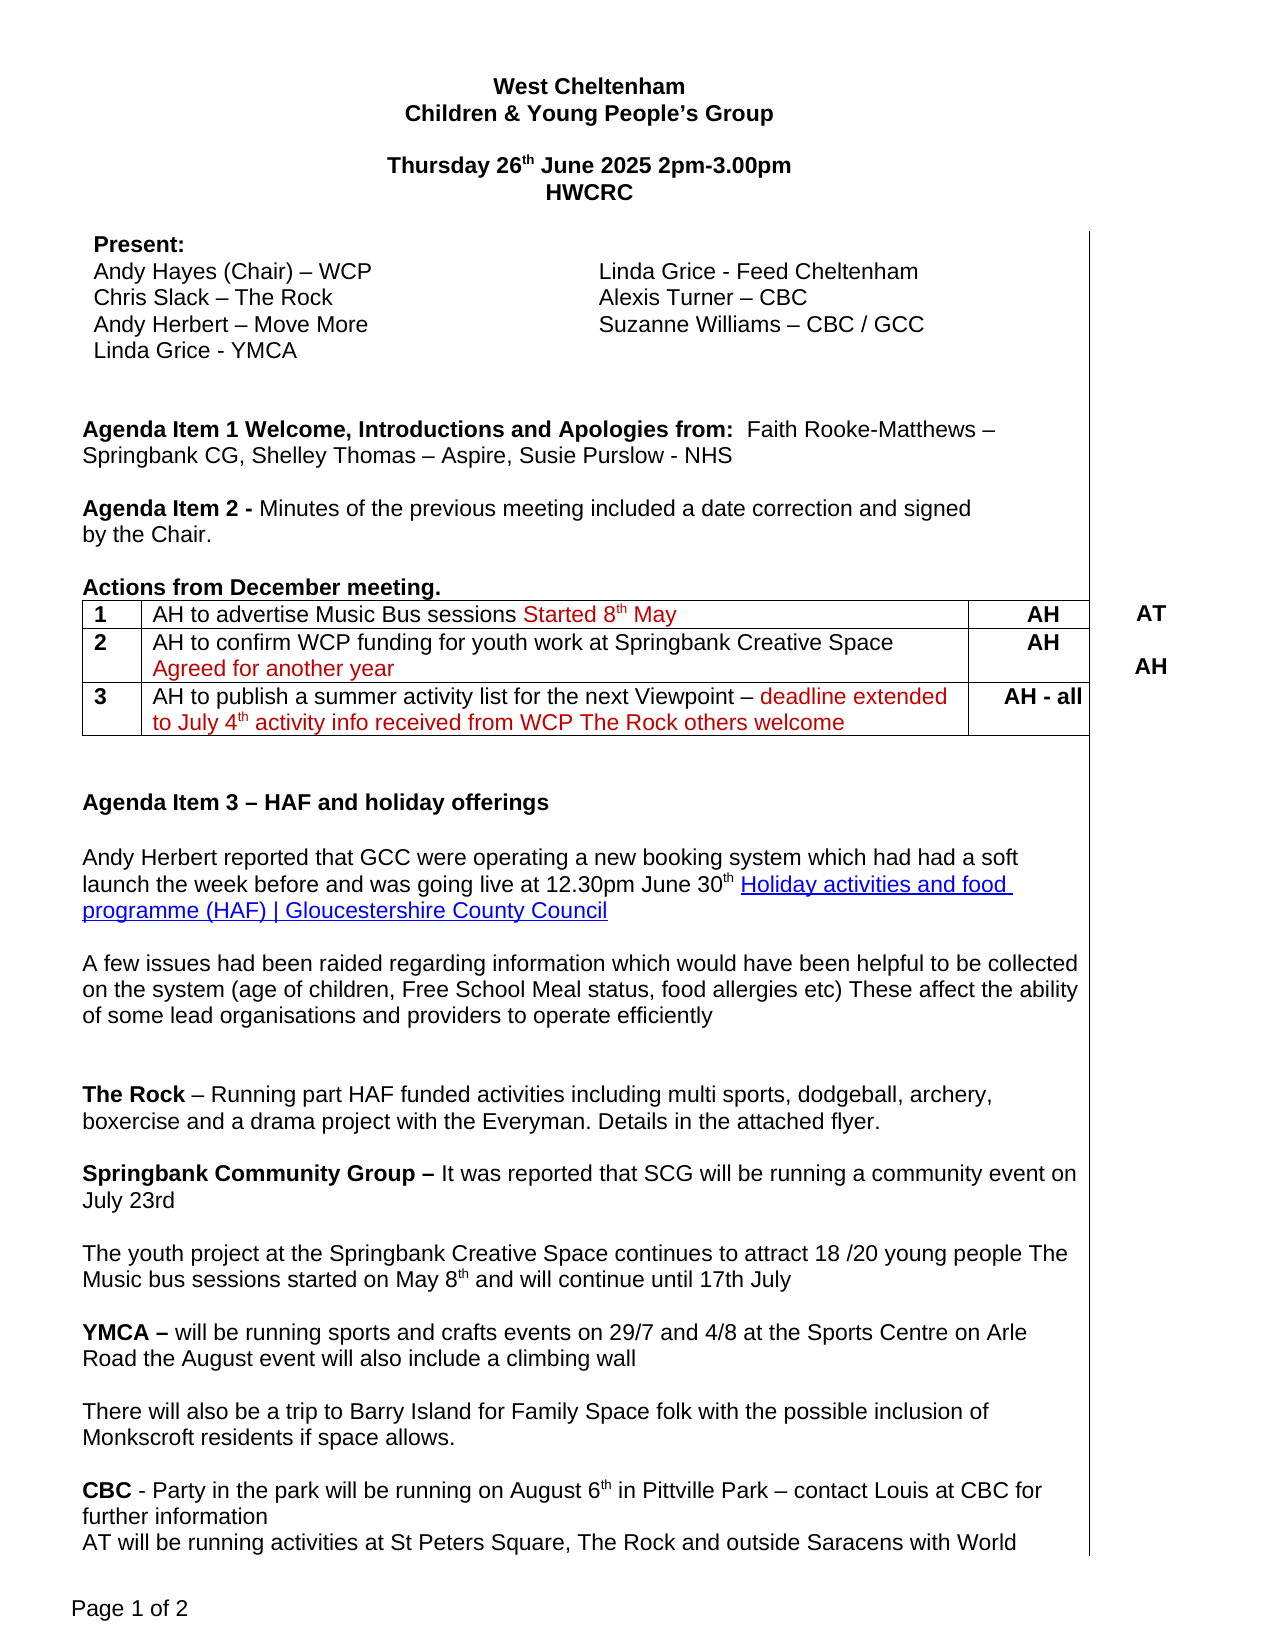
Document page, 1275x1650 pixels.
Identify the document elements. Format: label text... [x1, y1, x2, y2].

table_header AT AH AH AH [1090, 231, 1212, 1556]
text Children & Young People’s Group [71, 100, 1107, 126]
text HWCRC [71, 179, 1107, 205]
text West Cheltenham [71, 73, 1107, 100]
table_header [71, 231, 1089, 1556]
text Thursday 26th June 2025 2pm-3.00pm [71, 152, 1107, 179]
